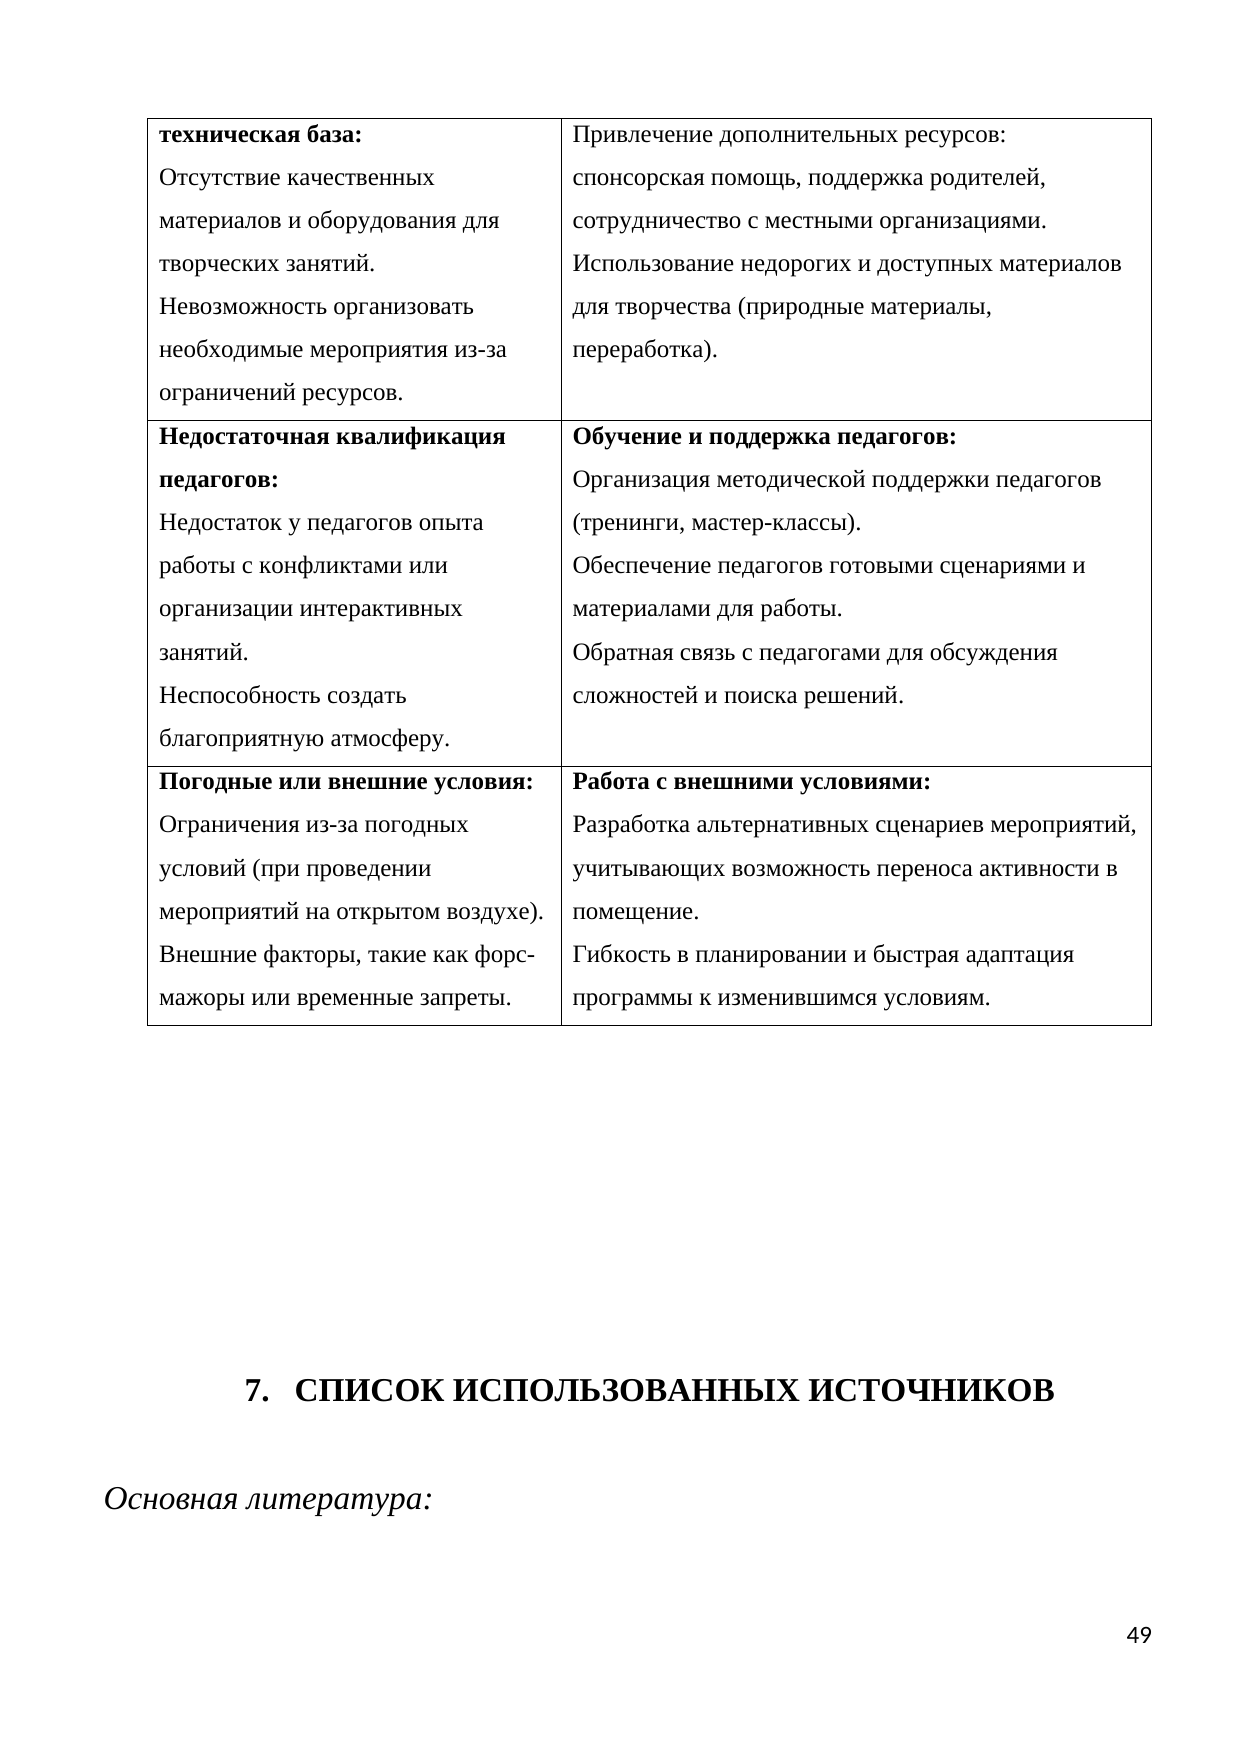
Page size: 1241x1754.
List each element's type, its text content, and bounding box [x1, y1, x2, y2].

table_cell Работа с внешними условиями: Разработка альтернативных сценариев мероприятий, учитывающих возможность переноса активности в помещение. Гибкость в планировании и быстрая адаптация программы к изменившимся условиям. [562, 767, 1151, 1025]
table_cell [562, 119, 1151, 420]
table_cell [148, 119, 561, 420]
list СПИСОК ИСПОЛЬЗОВАННЫХ ИСТОЧНИКОВ [148, 1371, 1152, 1409]
table_cell Недостаточная квалификация педагогов: Недостаток у педагогов опыта работы с конфликтами или организации интерактивных занятий. Неспособность создать благоприятную атмосферу. [148, 421, 561, 766]
table_cell Обучение и поддержка педагогов: Организация методической поддержки педагогов (тренинги, мастер-классы). Обеспечение педагогов готовыми сценариями и материалами для работы. Обратная связь с педагогами для обсуждения сложностей и поиска решений. [562, 421, 1151, 766]
table_cell Погодные или внешние условия: Ограничения из-за погодных условий (при проведении мероприятий на открытом воздухе). Внешние факторы, такие как форс-мажоры или временные запреты. [148, 767, 561, 1025]
text Основная литература: [103, 1478, 1152, 1517]
